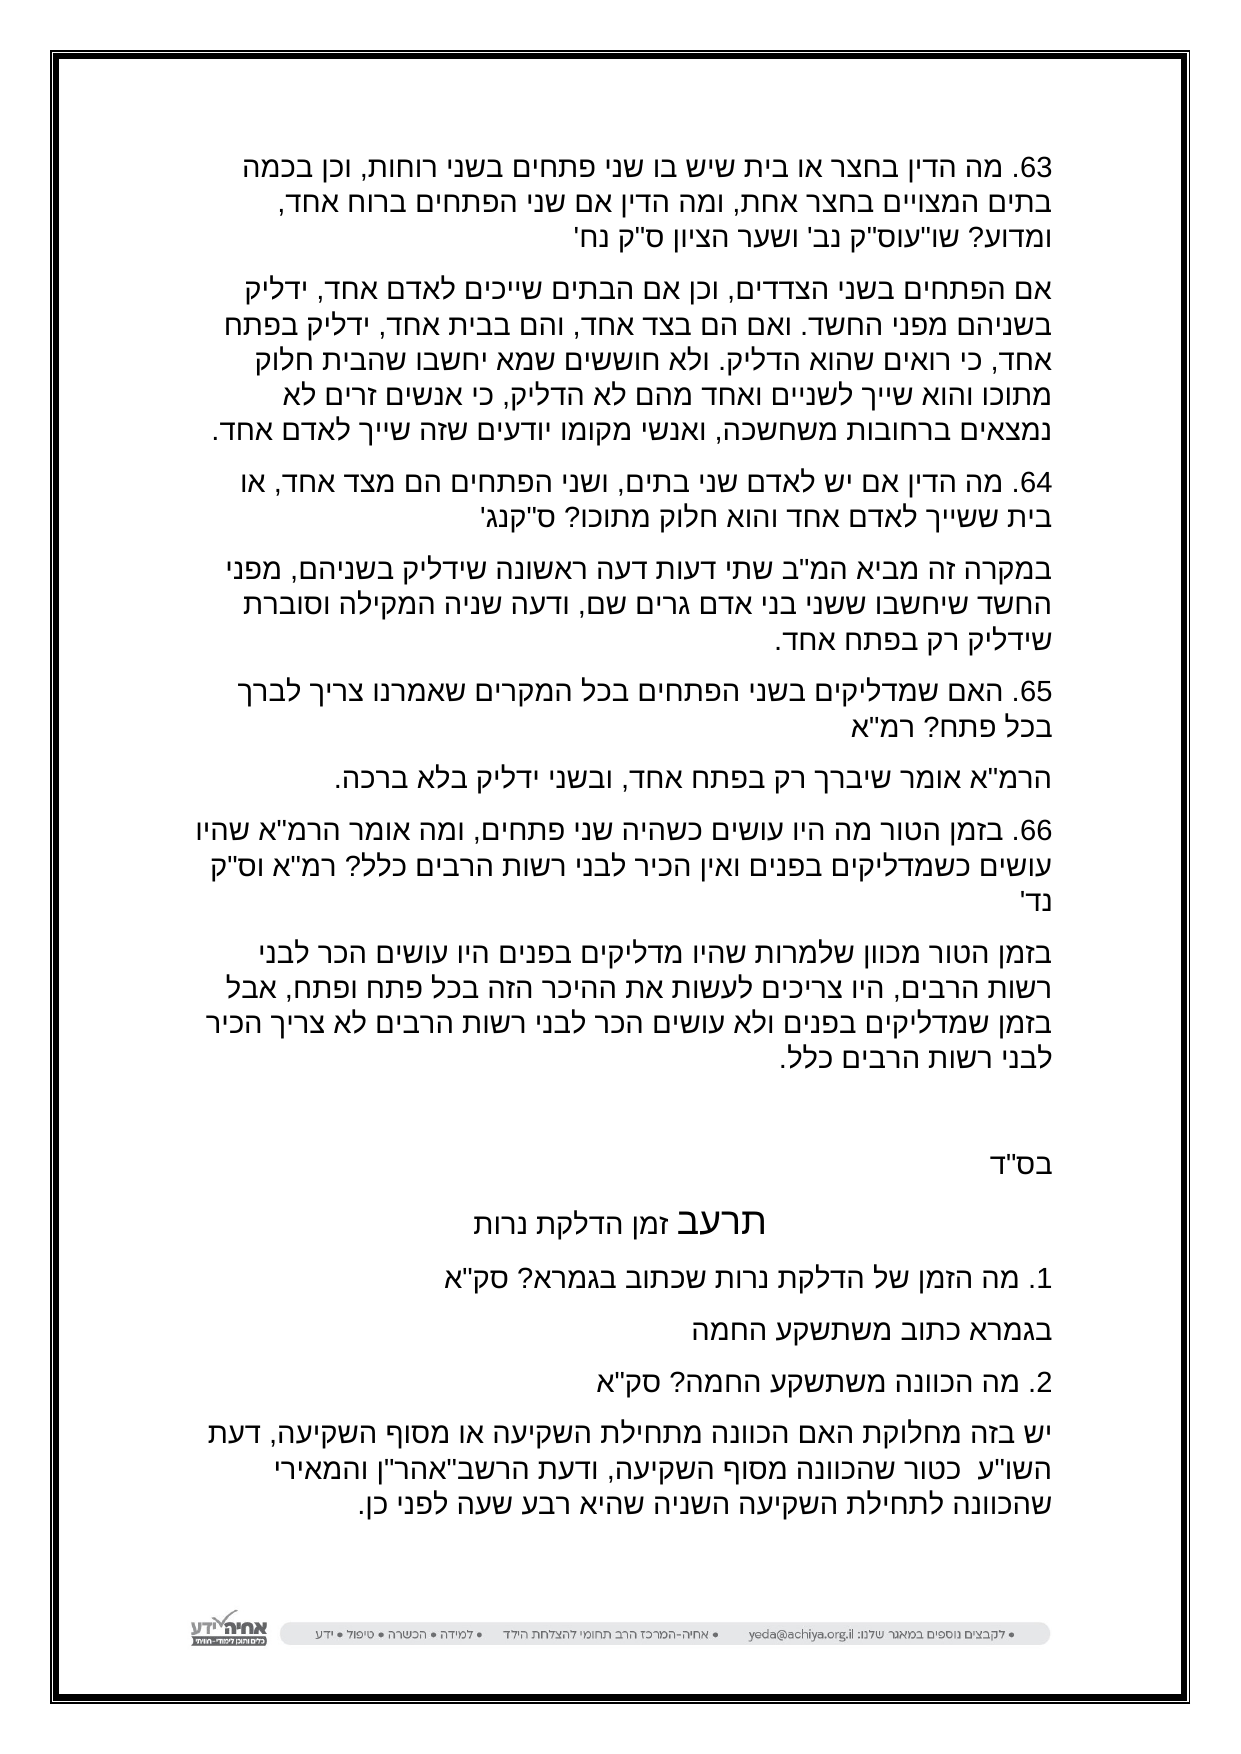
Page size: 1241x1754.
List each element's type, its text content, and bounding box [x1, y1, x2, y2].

text 66. בזמן הטור מה היו עושים כשהיה שני פתחים, ומה אומר הרמ"א שהיו עושים כשמדליקים בפנים ואין הכיר לבני רשות הרבים כלל? רמ"א וס"ק נד' [187, 813, 1053, 917]
text 2. מה הכוונה משתשקע החמה? סק"א [187, 1365, 1053, 1398]
text בס"ד [187, 1147, 1053, 1181]
text 64. מה הדין אם יש לאדם שני בתים, ושני הפתחים הם מצד אחד, או בית ששייך לאדם אחד והוא חלוק מתוכו? ס"קנג' [187, 465, 1053, 534]
text תרעב זמן הדלקת נרות [187, 1199, 1053, 1242]
text בזמן הטור מכוון שלמרות שהיו מדליקים בפנים היו עושים הכר לבני רשות הרבים, היו צריכים לעשות את ההיכר הזה בכל פתח ופתח, אבל בזמן שמדליקים בפנים ולא עושים הכר לבני רשות הרבים לא צריך הכיר לבני רשות הרבים כלל. [187, 936, 1053, 1075]
text 63. מה הדין בחצר או בית שיש בו שני פתחים בשני רוחות, וכן בכמה בתים המצויים בחצר אחת, ומה הדין אם שני הפתחים ברוח אחד, ומדוע? שו"עוס"ק נב' ושער הציון ס"ק נח' [187, 150, 1053, 254]
text בגמרא כתוב משתשקע החמה [187, 1313, 1053, 1346]
text אם הפתחים בשני הצדדים, וכן אם הבתים שייכים לאדם אחד, ידליק בשניהם מפני החשד. ואם הם בצד אחד, והם בבית אחד, ידליק בפתח אחד, כי רואים שהוא הדליק. ולא חוששים שמא יחשבו שהבית חלוק מתוכו והוא שייך לשניים ואחד מהם לא הדליק, כי אנשים זרים לא נמצאים ברחובות משחשכה, ואנשי מקומו יודעים שזה שייך לאדם אחד. [187, 272, 1053, 447]
text יש בזה מחלוקת האם הכוונה מתחילת השקיעה או מסוף השקיעה, דעת השו"ע כטור שהכוונה מסוף השקיעה, ודעת הרשב"אהר"ן והמאירי שהכוונה לתחילת השקיעה השניה שהיא רבע שעה לפני כן. [187, 1417, 1053, 1521]
text 65. האם שמדליקים בשני הפתחים בכל המקרים שאמרנו צריך לברך בכל פתח? רמ"א [187, 674, 1053, 743]
picture [187, 1596, 1053, 1653]
text במקרה זה מביא המ"ב שתי דעות דעה ראשונה שידליק בשניהם, מפני החשד שיחשבו ששני בני אדם גרים שם, ודעה שניה המקילה וסוברת שידליק רק בפתח אחד. [187, 552, 1053, 656]
text 1. מה הזמן של הדלקת נרות שכתוב בגמרא? סק"א [187, 1261, 1053, 1294]
text הרמ"א אומר שיברך רק בפתח אחד, ובשני ידליק בלא ברכה. [187, 761, 1053, 795]
